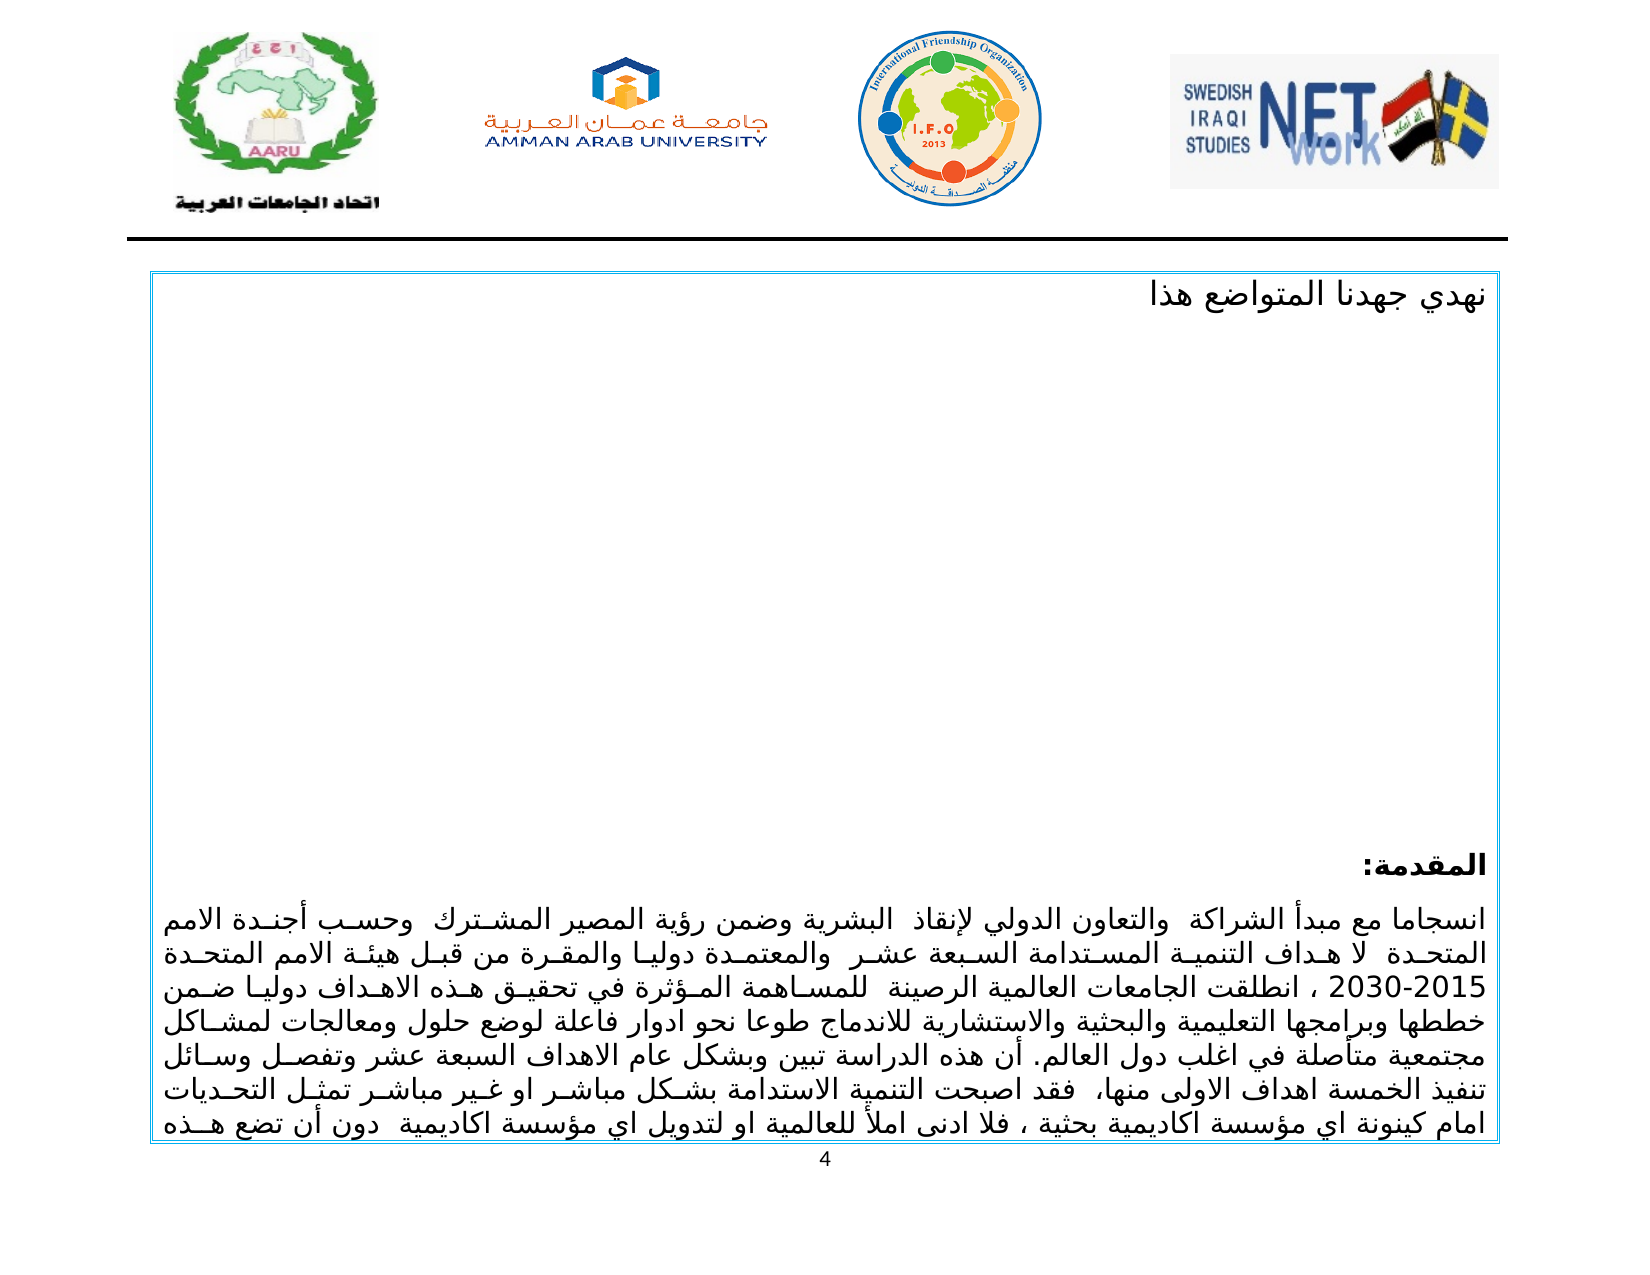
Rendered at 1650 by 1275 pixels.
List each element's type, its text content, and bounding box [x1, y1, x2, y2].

picture [173, 32, 379, 213]
picture [1170, 54, 1499, 189]
picture [475, 17, 775, 221]
picture [842, 13, 1061, 222]
